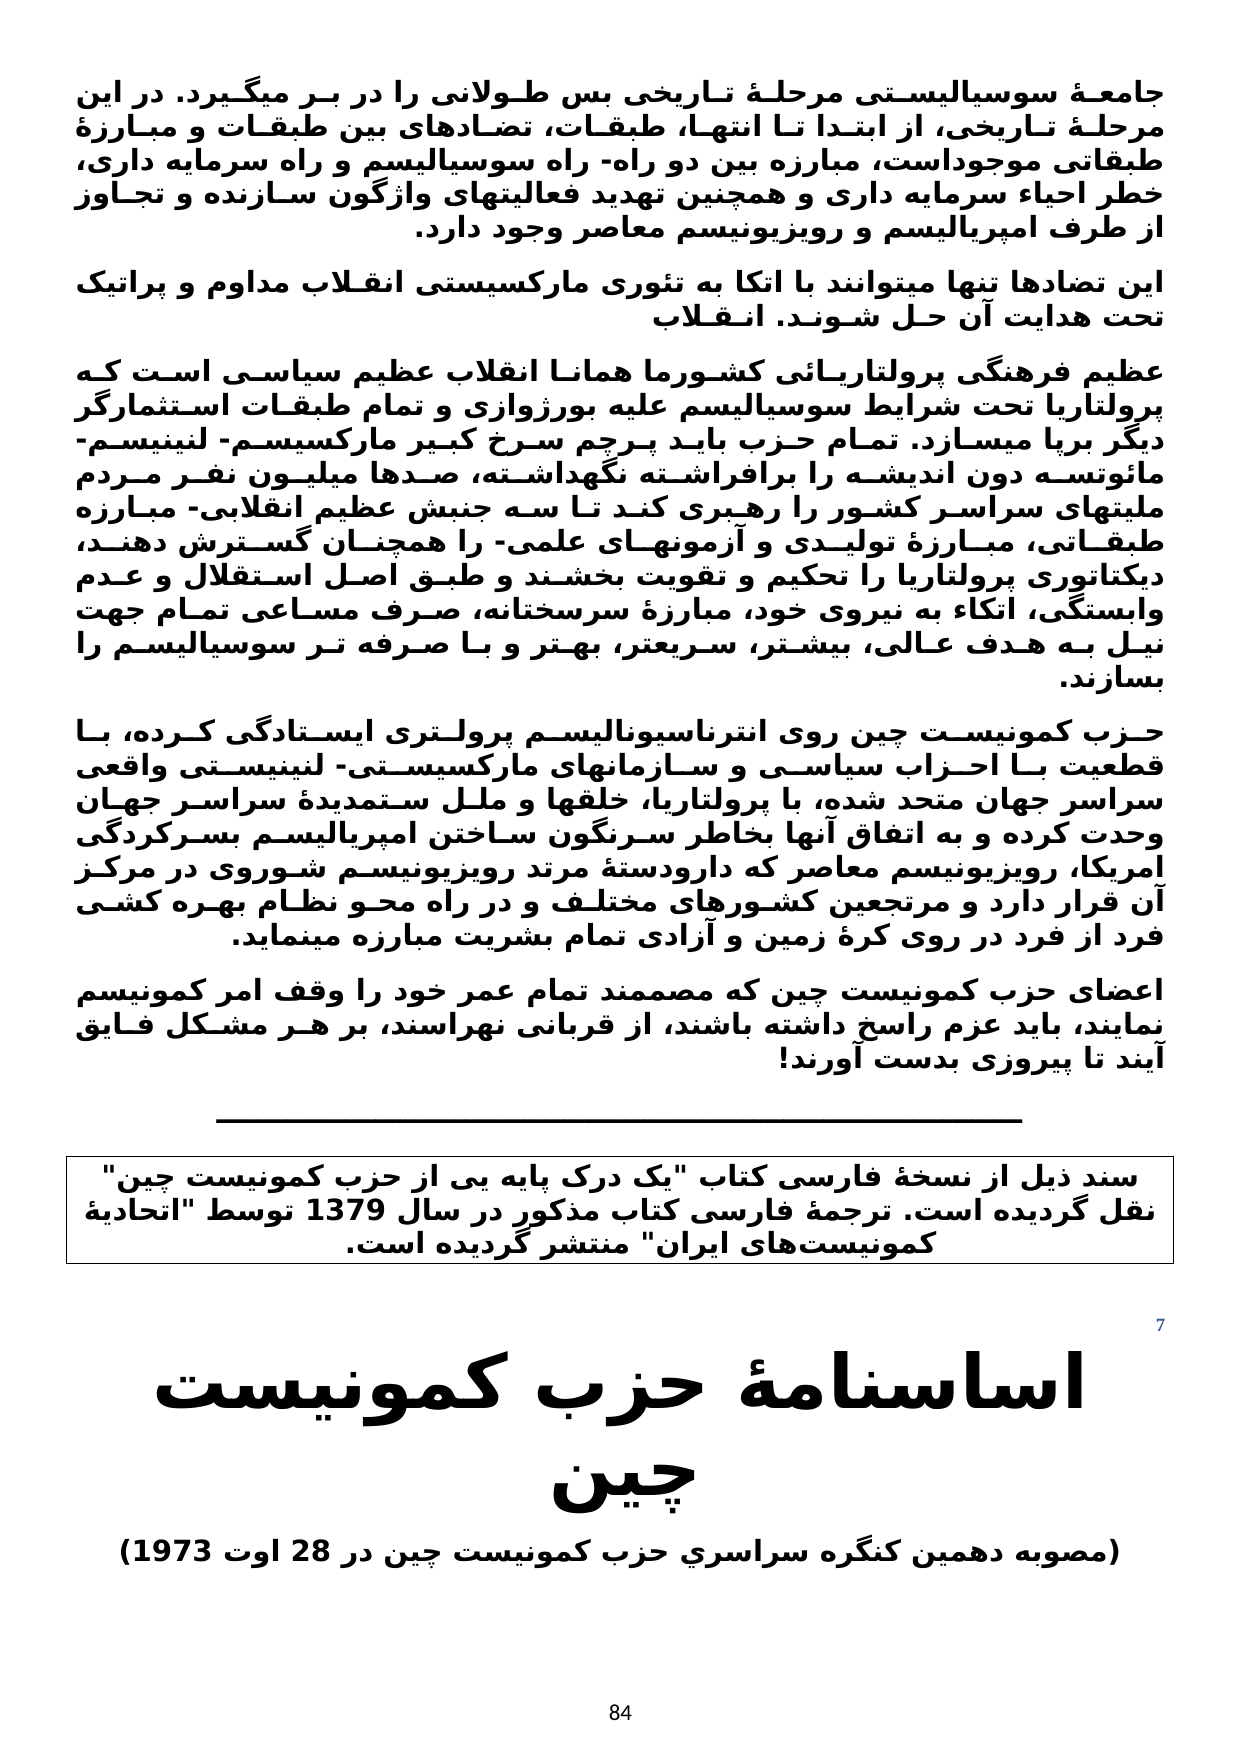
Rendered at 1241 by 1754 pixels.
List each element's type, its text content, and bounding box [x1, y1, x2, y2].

text اساسنامۀ حزب كمونيست چين ‏ [75, 1339, 1165, 1513]
text عظیم فرهنگی پرولتاریائی کشورما همانا انقلاب عظیم سیاسی است که پرولتاریا تحت شرایط سوسیالیسم علیه بورژوازی و تمام طبقات استثمارگر دیگر برپا میسازد. تمام حزب باید پرچم سرخ کبیر مارکسیسم- لنینیسم- مائوتسه دون اندیشه را برافراشته نگهداشته، صدها میلیون نفر مردم ملیتهای سراسر کشور را رهبری کند تا سه جنبش عظیم انقلابی- مبارزه طبقاتی، مبارزۀ تولیدی و آزمونهای علمی- را همچنان گسترش دهند، دیکتاتوری پرولتاریا را تحکیم و تقویت بخشند و طبق اصل استقلال و عدم وابستگی، اتکاء به نیروی خود، مبارزۀ سرسختانه، صرف مساعی تمام جهت نیل به هدف عالی، بیشتر، سریعتر، بهتر و با صرفه تر سوسیالیسم را بسازند. [75, 354, 1165, 694]
text سند ذیل از نسخۀ فارسی کتاب "یک درک پایه یی از حزب کمونیست چین" نقل گردیده است. ترجمۀ فارسی کتاب مذکور در سال 1379 توسط "اتحادیۀ کمونیست‌های ایران" منتشر گردیده است. [67, 1157, 1173, 1263]
text حزب کمونیست چین روی انترناسیونالیسم پرولتری ایستادگی کرده، با قطعیت با احزاب سیاسی و سازمانهای مارکسیستی- لنینیستی واقعی سراسر جهان متحد شده، با پرولتاریا، خلقها و ملل ستمدیدۀ سراسر جهان وحدت کرده و به اتفاق آنها بخاطر سرنگون ساختن امپریالیسم بسرکردگی امریکا، رویزیونیسم معاصر که دارودستۀ مرتد رویزیونیسم شوروی در مرکز آن قرار دارد و مرتجعین کشورهای مختلف و در راه محو نظام بهره کشی فرد از فرد در روی کرۀ زمین و آزادی تمام بشریت مبارزه مینماید. [75, 715, 1165, 952]
text این تضادها تنها میتوانند با اتکا به تئوری مارکسیستی انقـلاب مداوم و پراتیک تحت هدایت آن حـل شـونـد. انـقـلاب [75, 266, 1165, 333]
text جامعۀ سوسیالیستی مرحلۀ تاریخی بس طولانی را در بر میگیرد. در این مرحلۀ تاریخی، از ابتدا تا انتها، طبقات، تضادهای بین طبقات و مبارزۀ طبقاتی موجوداست، مبارزه بین دو راه- راه سوسیالیسم و راه سرمایه داری، خطر احیاء سرمایه داری و همچنین تهدید فعالیتهای واژگون سازنده و تجاوز از طرف امپریالیسم و رویزیونیسم معاصر وجود دارد. [75, 75, 1165, 245]
text ‏(مصوبه دهمين كنگره سراسري حزب كمونيست چين در 28 اوت 1973)‏ [75, 1534, 1165, 1568]
text ـــــــــــــــــــــــــــــــــــــــــــــــــــــــــــــــــــــــــــــــــ [75, 1096, 1165, 1130]
text اعضای حزب کمونیست چین که مصممند تمام عمر خود را وقف امر کمونیسم نمایند، باید عزم راسخ داشته باشند، از قربانی نهراسند، بر هر مشکل فایق آیند تا پیروزی بدست آورند! [75, 973, 1165, 1075]
subtitle 7 [75, 1314, 1165, 1336]
